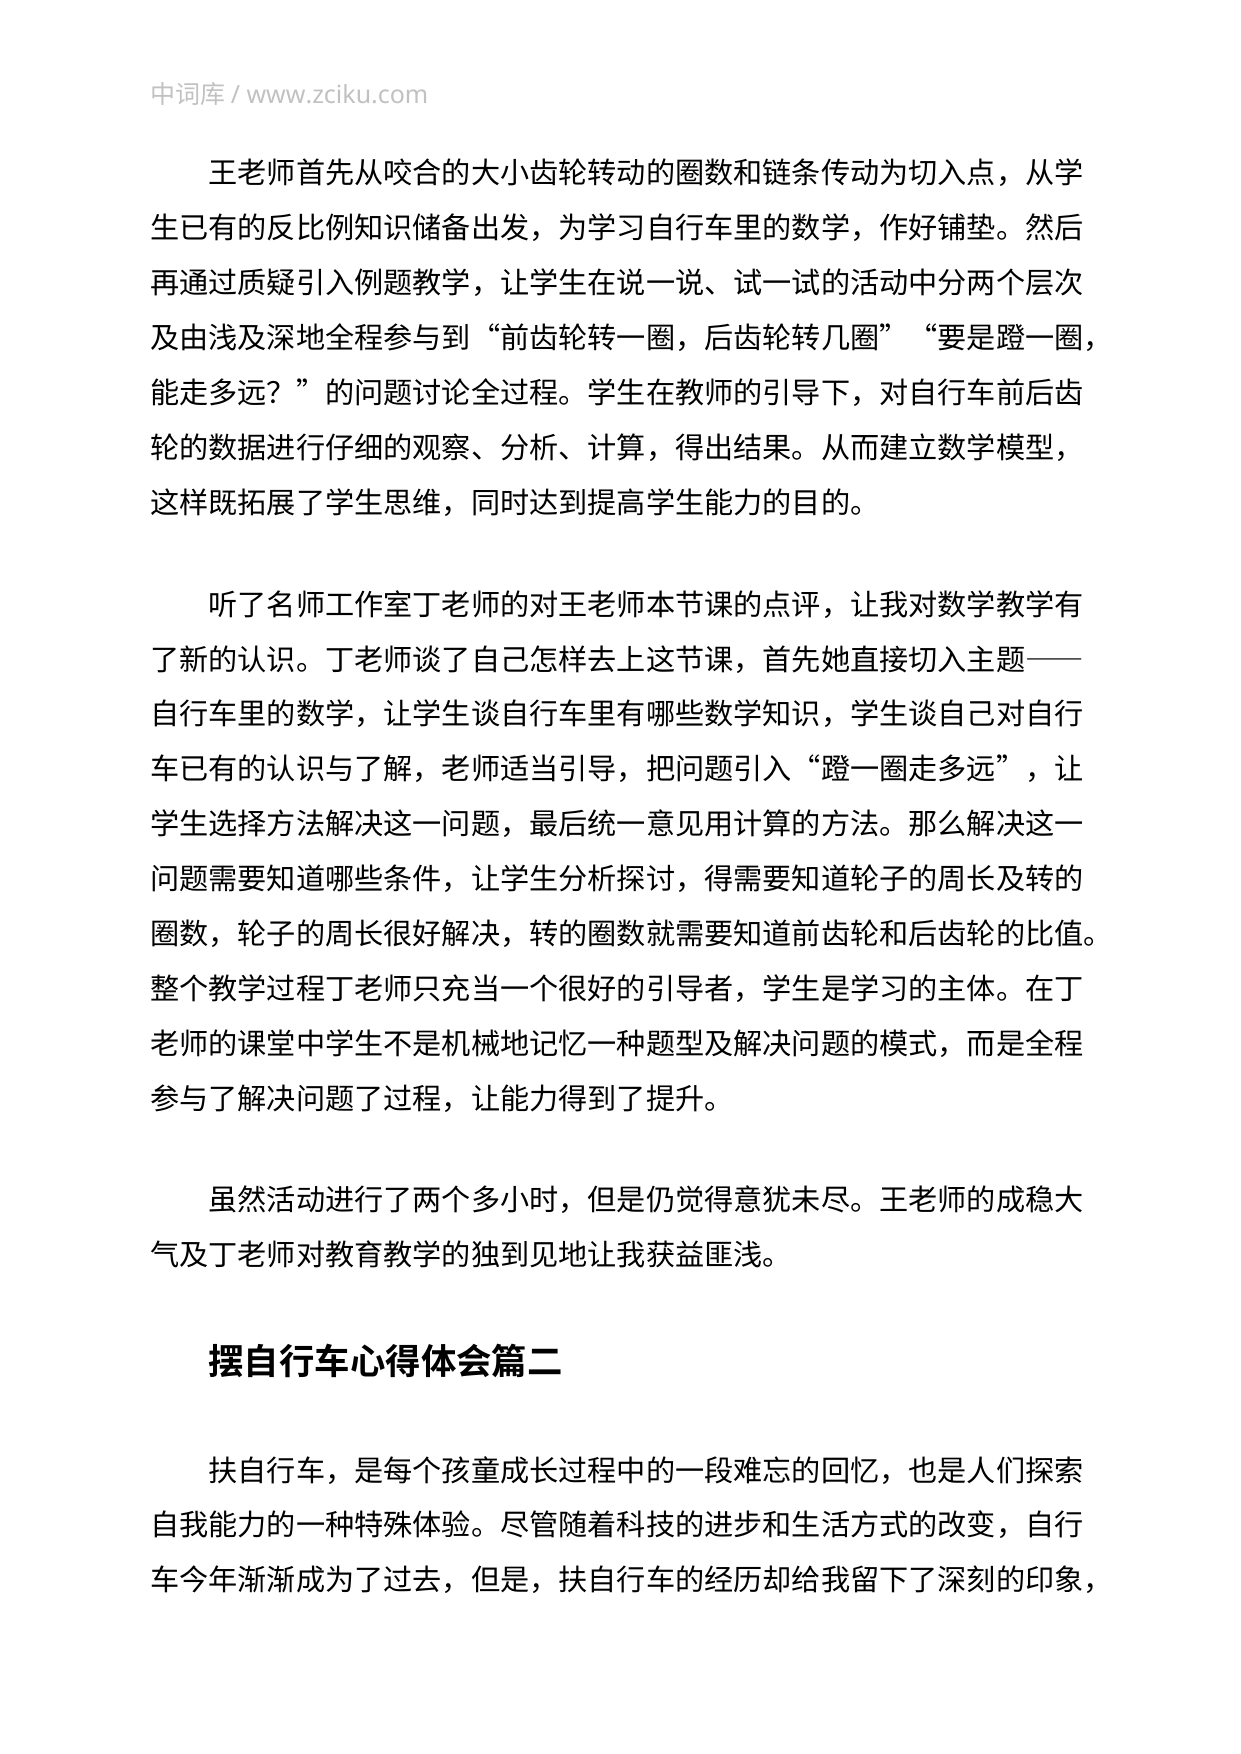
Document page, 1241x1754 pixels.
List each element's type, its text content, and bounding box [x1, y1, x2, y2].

text 虽然活动进行了两个多小时，但是仍觉得意犹未尽。王老师的成稳大气及丁老师对教育教学的独到见地让我获益匪浅。 [150, 1177, 1090, 1274]
text 听了名师工作室丁老师的对王老师本节课的点评，让我对数学教学有了新的认识。丁老师谈了自己怎样去上这节课，首先她直接切入主题——自行车里的数学，让学生谈自行车里有哪些数学知识，学生谈自己对自行车已有的认识与了解，老师适当引导，把问题引入“蹬一圈走多远”，让学生选择方法解决这一问题，最后统一意见用计算的方法。那么解决这一问题需要知道哪些条件，让学生分析探讨，得需要知道轮子的周长及转的圈数，轮子的周长很好解决，转的圈数就需要知道前齿轮和后齿轮的比值。整个教学过程丁老师只充当一个很好的引导者，学生是学习的主体。在丁老师的课堂中学生不是机械地记忆一种题型及解决问题的模式，而是全程参与了解决问题了过程，让能力得到了提升。 [150, 581, 1090, 1117]
text 王老师首先从咬合的大小齿轮转动的圈数和链条传动为切入点，从学生已有的反比例知识储备出发，为学习自行车里的数学，作好铺垫。然后再通过质疑引入例题教学，让学生在说一说、试一试的活动中分两个层次及由浅及深地全程参与到“前齿轮转一圈，后齿轮转几圈”“要是蹬一圈，能走多远？”的问题讨论全过程。学生在教师的引导下，对自行车前后齿轮的数据进行仔细的观察、分析、计算，得出结果。从而建立数学模型，这样既拓展了学生思维，同时达到提高学生能力的目的。 [150, 150, 1090, 522]
text 摆自行车心得体会篇二 [150, 1334, 1090, 1385]
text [150, 1447, 1090, 1599]
